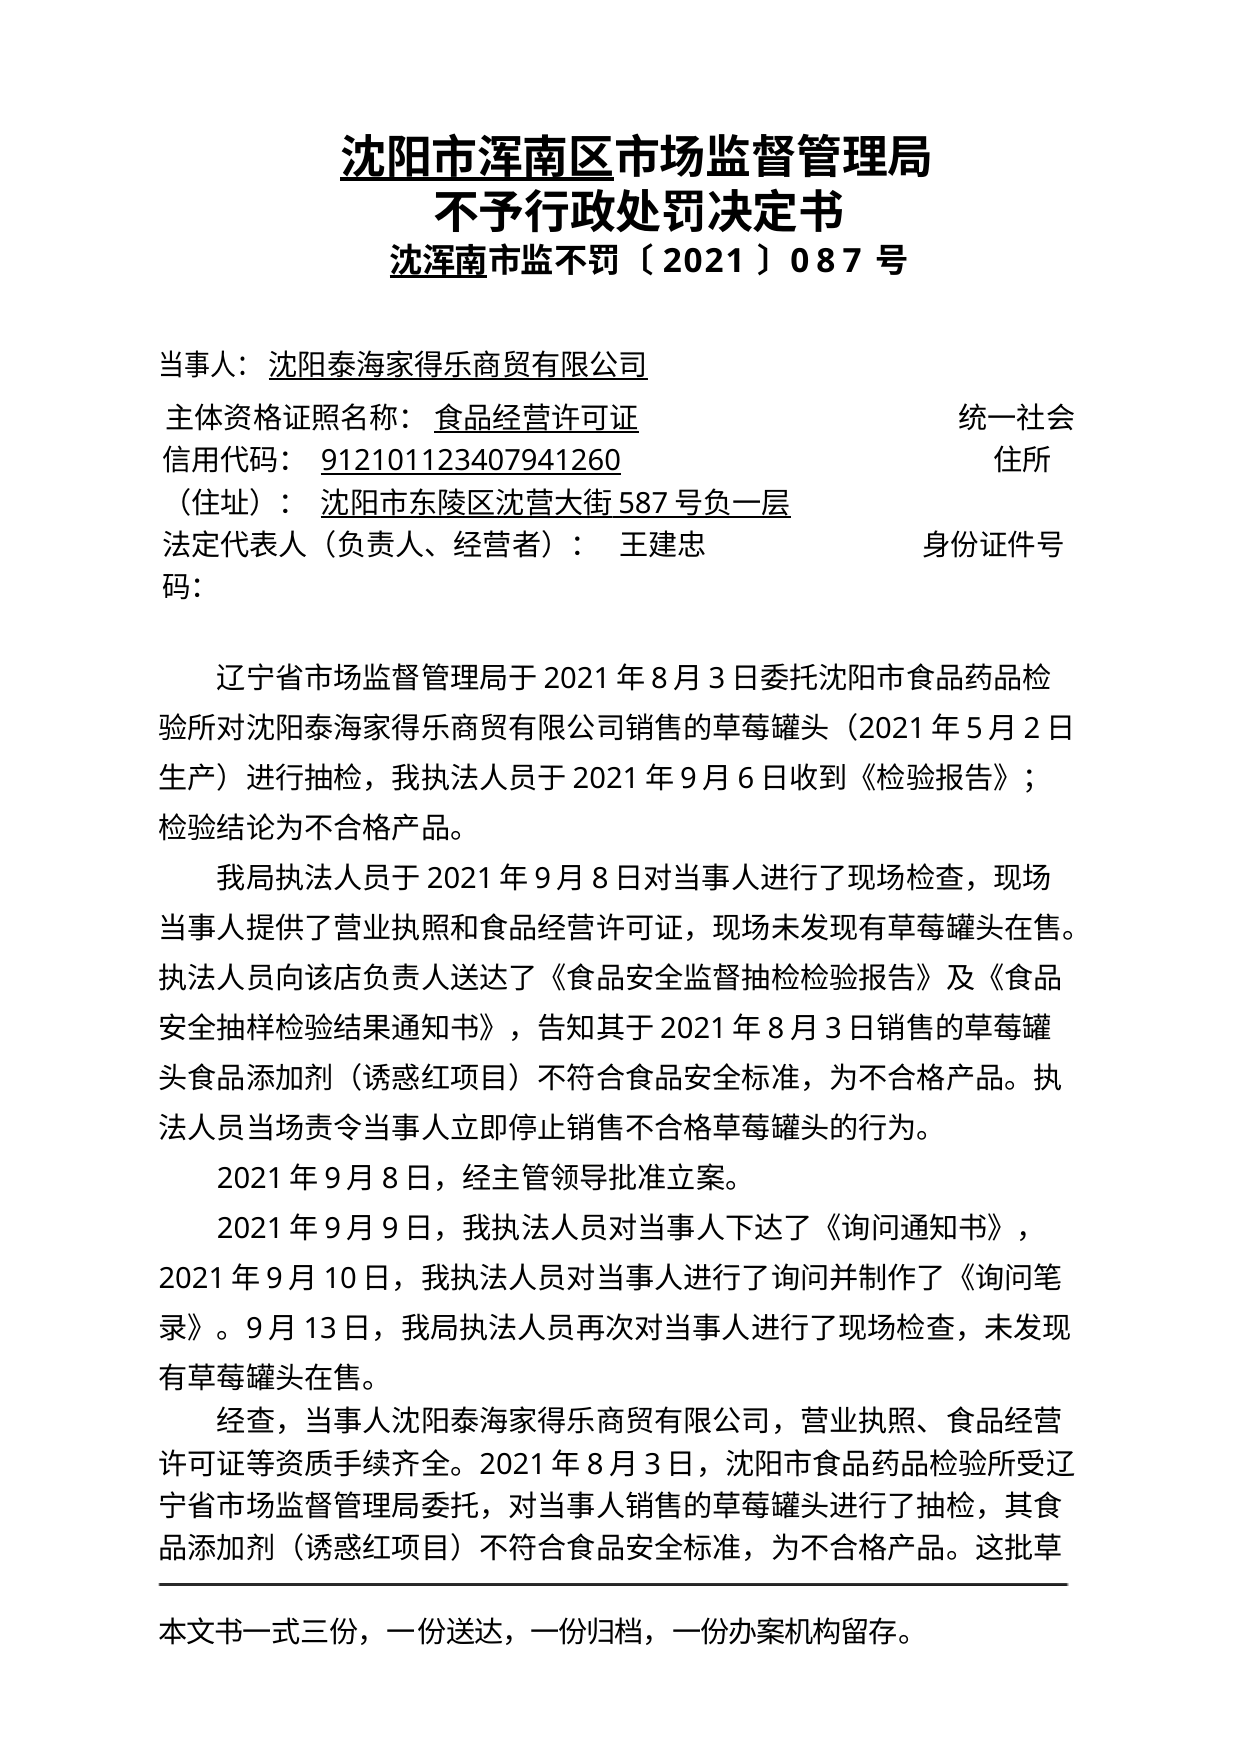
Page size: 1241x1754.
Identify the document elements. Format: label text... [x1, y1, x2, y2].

text 2021年9月9日，我执法人员对当事人下达了《询问通知书》，2021年9月10日，我执法人员对当事人进行了询问并制作了《询问笔录》。9月13日，我局执法人员再次对当事人进行了现场检查，未发现有草莓罐头在售。 [158, 1198, 1080, 1398]
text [158, 1398, 1082, 1567]
text 2021年9月8日，经主管领导批准立案。 [158, 1148, 1080, 1198]
text 辽宁省市场监督管理局于2021年8月3日委托沈阳市食品药品检验所对沈阳泰海家得乐商贸有限公司销售的草莓罐头（2021年5月2日生产）进行抽检，我执法人员于2021年9月6日收到《检验报告》；检验结论为不合格产品。 [158, 648, 1080, 848]
text 不予行政处罚决定书 [158, 183, 1082, 239]
text 沈浑南市监不罚〔 2021 〕087号 [158, 243, 1082, 280]
text 主体资格证照名称： 食品经营许可证 统一社会信用代码： 912101123407941260 住所（住址）： 沈阳市东陵区沈营大街587号负一层 法定代表人（负责人、经营者）： 王建忠 身份证件号码： [162, 395, 1080, 606]
text 当事人： 沈阳泰海家得乐商贸有限公司 [158, 342, 1080, 384]
text 我局执法人员于2021年9月8日对当事人进行了现场检查，现场当事人提供了营业执照和食品经营许可证，现场未发现有草莓罐头在售。执法人员向该店负责人送达了《食品安全监督抽检检验报告》及《食品安全抽样检验结果通知书》，告知其于2021年8月3日销售的草莓罐头食品添加剂（诱惑红项目）不符合食品安全标准，为不合格产品。执法人员当场责令当事人立即停止销售不合格草莓罐头的行为。 [158, 848, 1080, 1148]
text 沈阳市浑南区市场监督管理局 [158, 137, 1082, 183]
